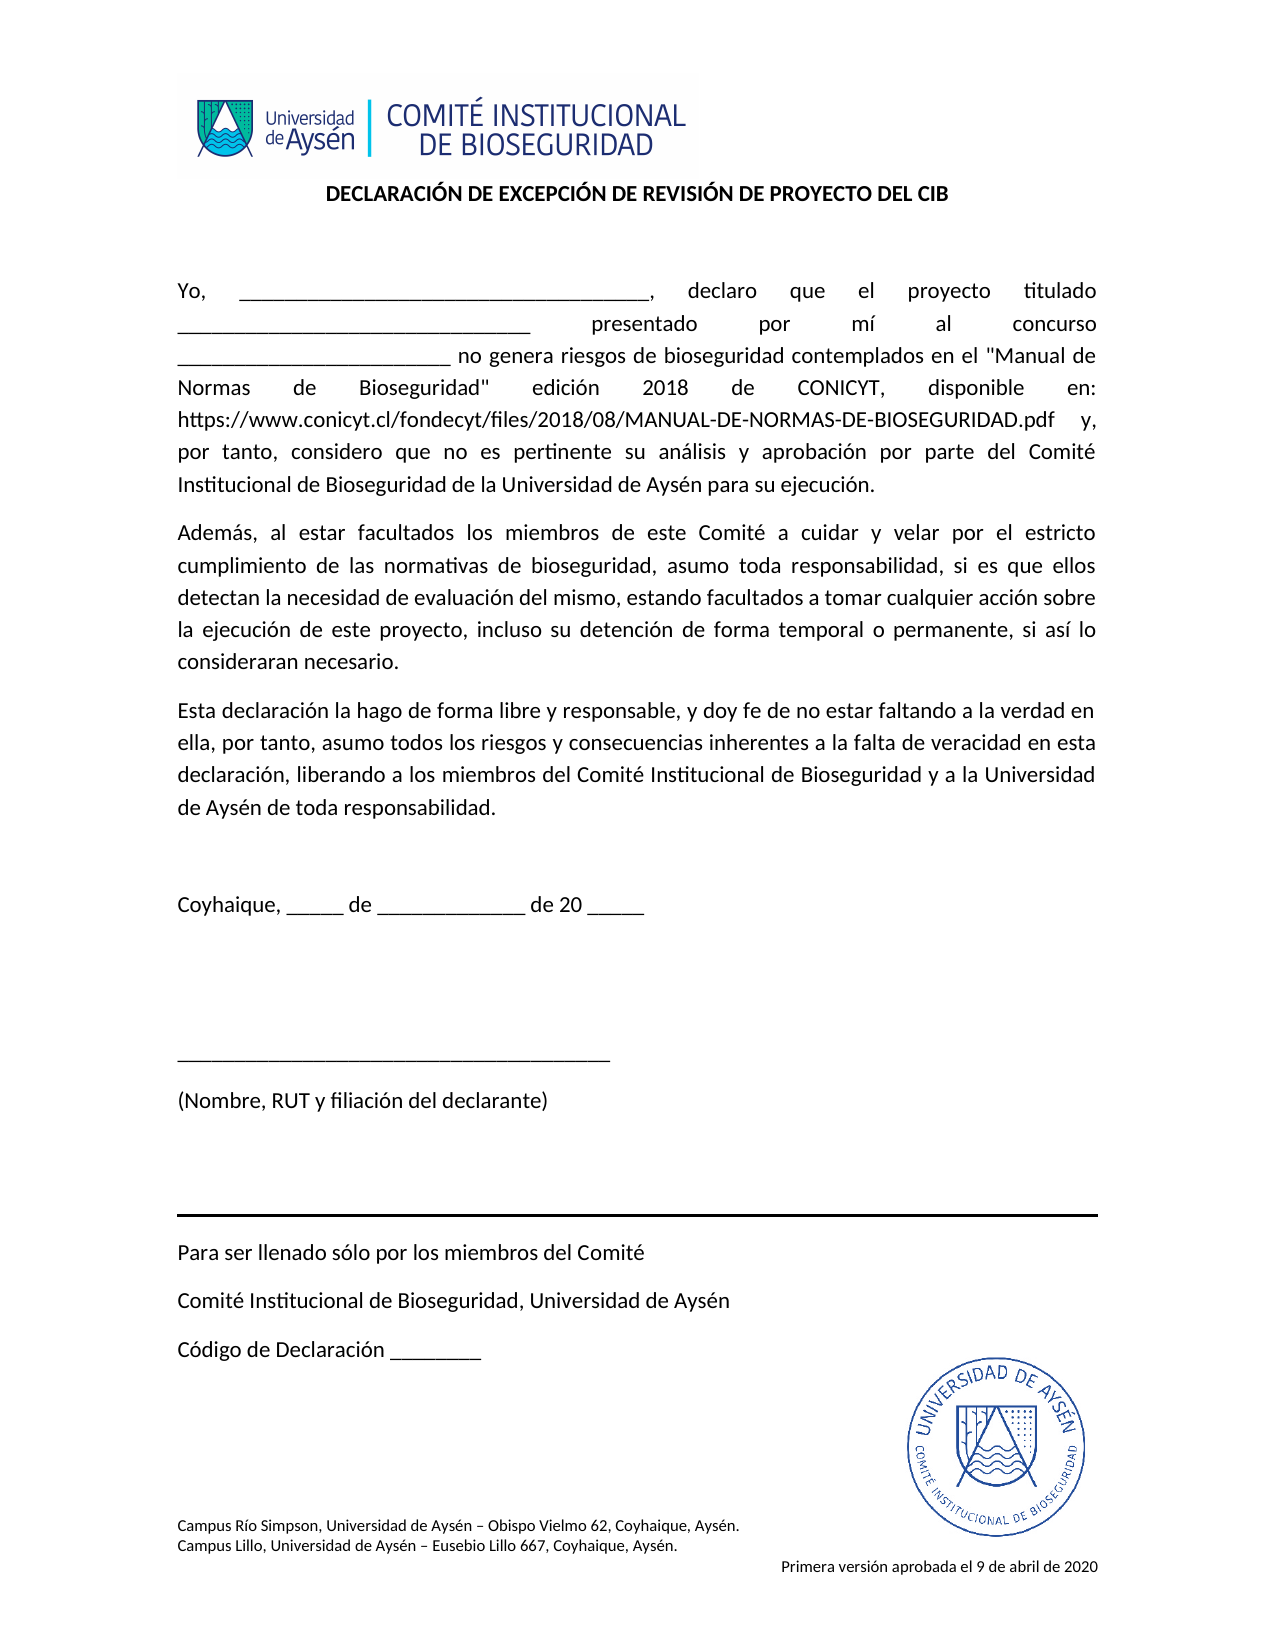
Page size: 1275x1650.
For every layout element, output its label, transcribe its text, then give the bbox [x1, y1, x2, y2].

text Además, al estar facultados los miembros de este Comité a cuidar y velar por el estricto cumplimiento de las normativas de bioseguridad, asumo toda responsabilidad, si es que ellos detectan la necesidad de evaluación del mismo, estando facultados a tomar cualquier acción sobre la ejecución de este proyecto, incluso su detención de forma temporal o permanente, si así lo consideraran necesario. [177, 518, 1098, 675]
text (Nombre, RUT y filiación del declarante) [177, 1086, 1098, 1114]
text Yo, ____________________________________, declaro que el proyecto titulado _______________________________ presentado por mí al concurso ________________________ no genera riesgos de bioseguridad contemplados en el "Manual de Normas de Bioseguridad" edición 2018 de CONICYT, disponible en: https://www.conicyt.cl/fondecyt/files/2018/08/MANUAL-DE-NORMAS-DE-BIOSEGURIDAD.pdf y, por tanto, considero que no es pertinente su análisis y aprobación por parte del Comité Institucional de Bioseguridad de la Universidad de Aysén para su ejecución. [177, 277, 1098, 498]
text Coyhaique, _____ de _____________ de 20 _____ [177, 890, 1098, 918]
text Código de Declaración ________ [177, 1335, 1098, 1363]
text DECLARACIÓN DE EXCEPCIÓN DE REVISIÓN DE PROYECTO DEL CIB [177, 179, 1098, 207]
text ______________________________________ [177, 1037, 1098, 1065]
picture [177, 73, 700, 179]
text Para ser llenado sólo por los miembros del Comité [177, 1238, 1098, 1266]
text Esta declaración la hago de forma libre y responsable, y doy fe de no estar faltando a la verdad en ella, por tanto, asumo todos los riesgos y consecuencias inherentes a la falta de veracidad en esta declaración, liberando a los miembros del Comité Institucional de Bioseguridad y a la Universidad de Aysén de toda responsabilidad. [177, 696, 1098, 821]
text Comité Institucional de Bioseguridad, Universidad de Aysén [177, 1286, 1098, 1314]
